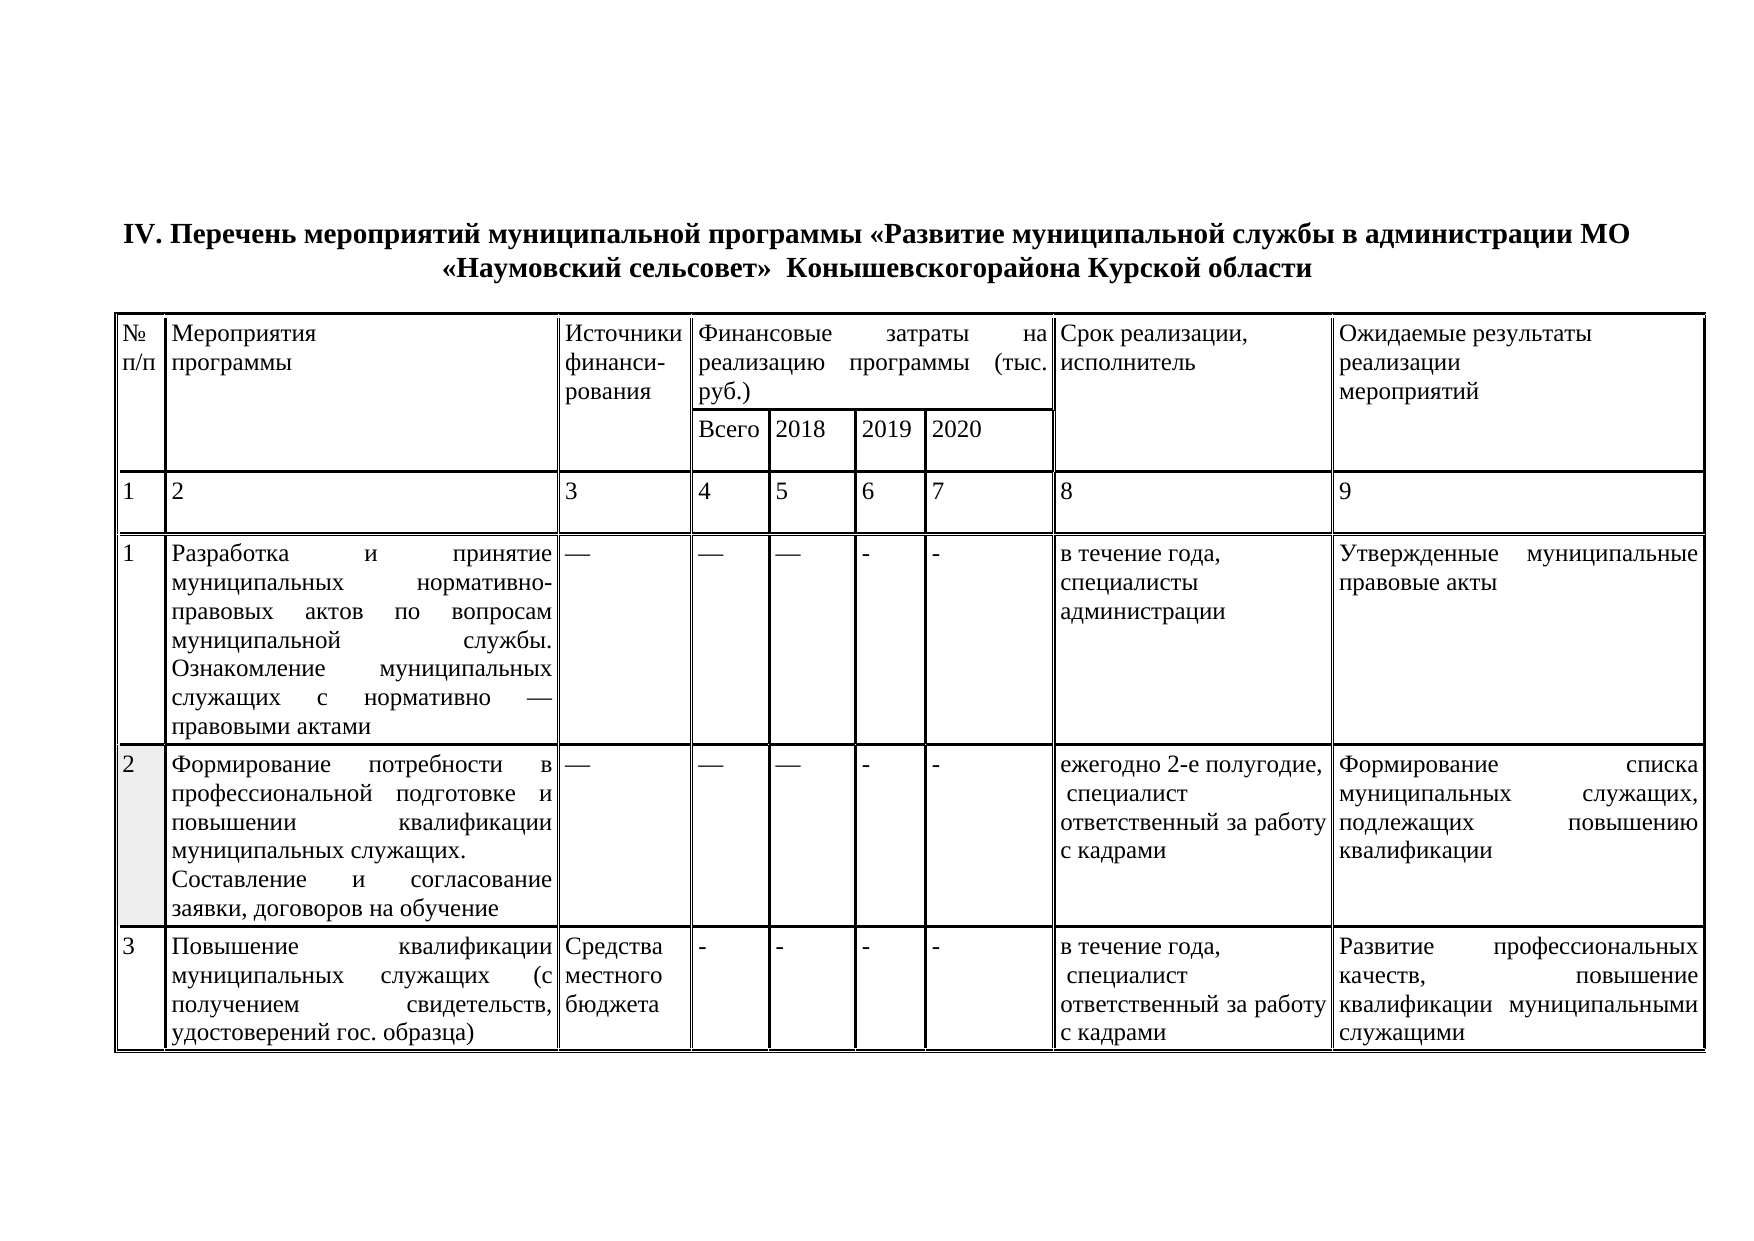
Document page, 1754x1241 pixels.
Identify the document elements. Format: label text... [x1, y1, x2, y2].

table_cell — [560, 536, 690, 743]
table_cell Формирование списка муниципальных служащих, подлежащих повышению квалификации [1334, 746, 1703, 925]
table_cell Формирование потребности в профессиональной подготовке и повышении квалификации муниципальных служащих. Составление и согласование заявки, договоров на обучение [167, 746, 557, 925]
table_cell 1 [118, 470, 164, 532]
table_cell 9 [1334, 473, 1703, 532]
table_header Мероприятия программы [165, 315, 559, 470]
table_cell 2 [116, 743, 164, 925]
table_cell — [693, 536, 768, 743]
table_header Срок реализации, исполнитель [1054, 315, 1333, 470]
table_cell 8 [1056, 473, 1331, 532]
table_cell 3 [560, 473, 690, 532]
table_header Ожидаемые результаты реализации мероприятий [1333, 315, 1704, 470]
table_cell Утвержденные муниципальные правовые акты [1334, 536, 1703, 743]
table_cell — [560, 746, 690, 925]
text IV. Перечень мероприятий муниципальной программы «Развитие муниципальной службы в администрации МО «Наумовский сельсовет» Конышевскогорайона Курской области [118, 216, 1636, 283]
table_cell 4 [693, 473, 768, 532]
table_cell 2019 [857, 411, 924, 470]
table_cell 2 [167, 473, 557, 532]
table_cell в течение года, специалисты администрации [1056, 536, 1331, 743]
table_cell - [857, 536, 924, 743]
table_cell Повышение квалификации муниципальных служащих (с получением свидетельств, удостоверений гос. образца) [165, 928, 559, 1049]
table_cell - [855, 928, 925, 1049]
table_cell 5 [771, 473, 854, 532]
table_cell — [693, 746, 768, 925]
table_cell - [769, 928, 855, 1049]
table_cell 2020 [927, 411, 1052, 470]
table_header Финансовые затраты на реализацию программы (тыс. руб.) [692, 314, 1054, 408]
table_cell — [771, 746, 854, 925]
table_cell Всего [693, 411, 768, 470]
table_cell в течение года, специалист ответственный за работу с кадрами [1054, 928, 1333, 1049]
table_cell - [927, 536, 1052, 743]
table_header Источники финанси- рования [559, 315, 692, 470]
table_cell 6 [857, 473, 924, 532]
table_cell 2018 [771, 411, 854, 470]
table_cell - [925, 925, 1054, 1049]
table_cell - [692, 928, 769, 1049]
table_cell 1 [118, 532, 164, 743]
table_header № п/п [118, 314, 165, 470]
table_cell 7 [927, 473, 1052, 532]
table_cell ежегодно 2-е полугодие, специалист ответственный за работу с кадрами [1056, 746, 1331, 925]
table_cell Развитие профессиональных качеств, повышение квалификации муниципальными служащими [1333, 928, 1704, 1049]
table_cell - [927, 746, 1052, 925]
table_cell 3 [118, 925, 165, 1049]
table_cell Средства местного бюджета [559, 928, 692, 1049]
table_cell — [771, 536, 854, 743]
table_cell - [857, 746, 924, 925]
table_cell Разработка и принятие муниципальных нормативно-правовых актов по вопросам муниципальной службы. Ознакомление муниципальных служащих с нормативно — правовыми актами [167, 536, 557, 743]
